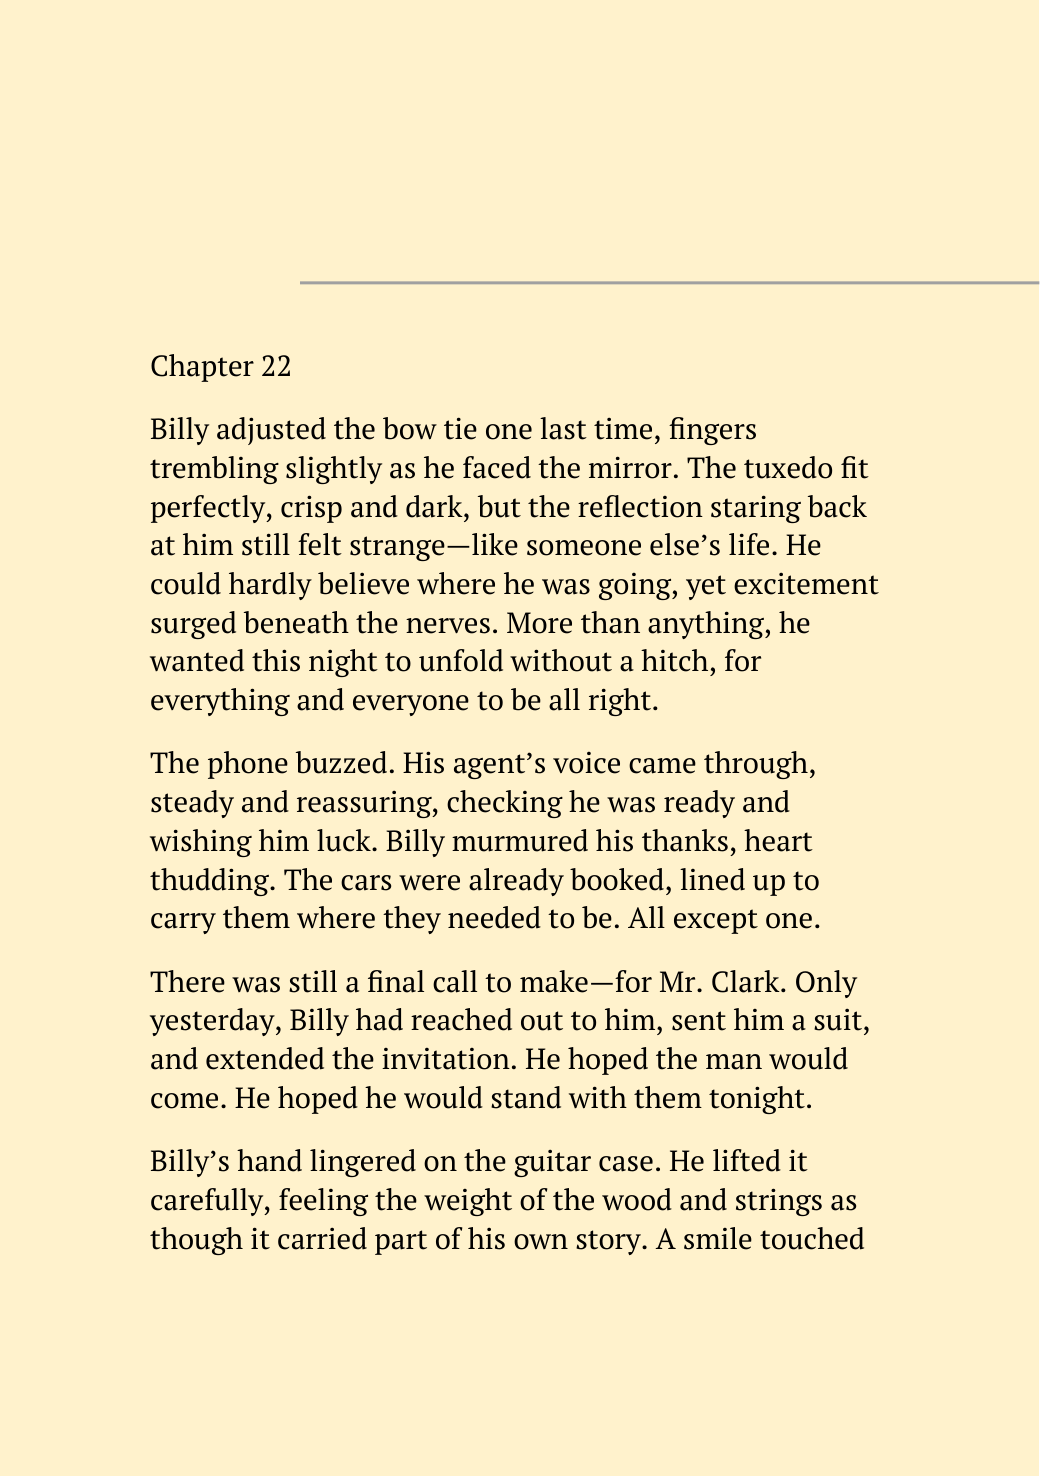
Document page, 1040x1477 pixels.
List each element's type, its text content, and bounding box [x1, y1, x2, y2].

text Billy adjusted the bow tie one last time, fingers trembling slightly as he faced the mirror. The tuxedo fit perfectly, crisp and dark, but the reflection staring back at him still felt strange—like someone else’s life. He could hardly believe where he was going, yet excitement surged beneath the nerves. More than anything, he wanted this night to unfold without a hitch, for everything and everyone to be all right. [150, 409, 889, 719]
text There was still a final call to make—for Mr. Clark. Only yesterday, Billy had reached out to him, sent him a suit, and extended the invitation. He hoped the man would come. He hoped he would stand with them tonight. [150, 962, 889, 1116]
text Chapter 22 [150, 346, 889, 384]
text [150, 1141, 889, 1257]
text The phone buzzed. His agent’s voice came through, steady and reassuring, checking he was ready and wishing him luck. Billy murmured his thanks, heart thudding. The cars were already booked, lined up to carry them where they needed to be. All except one. [150, 744, 889, 937]
